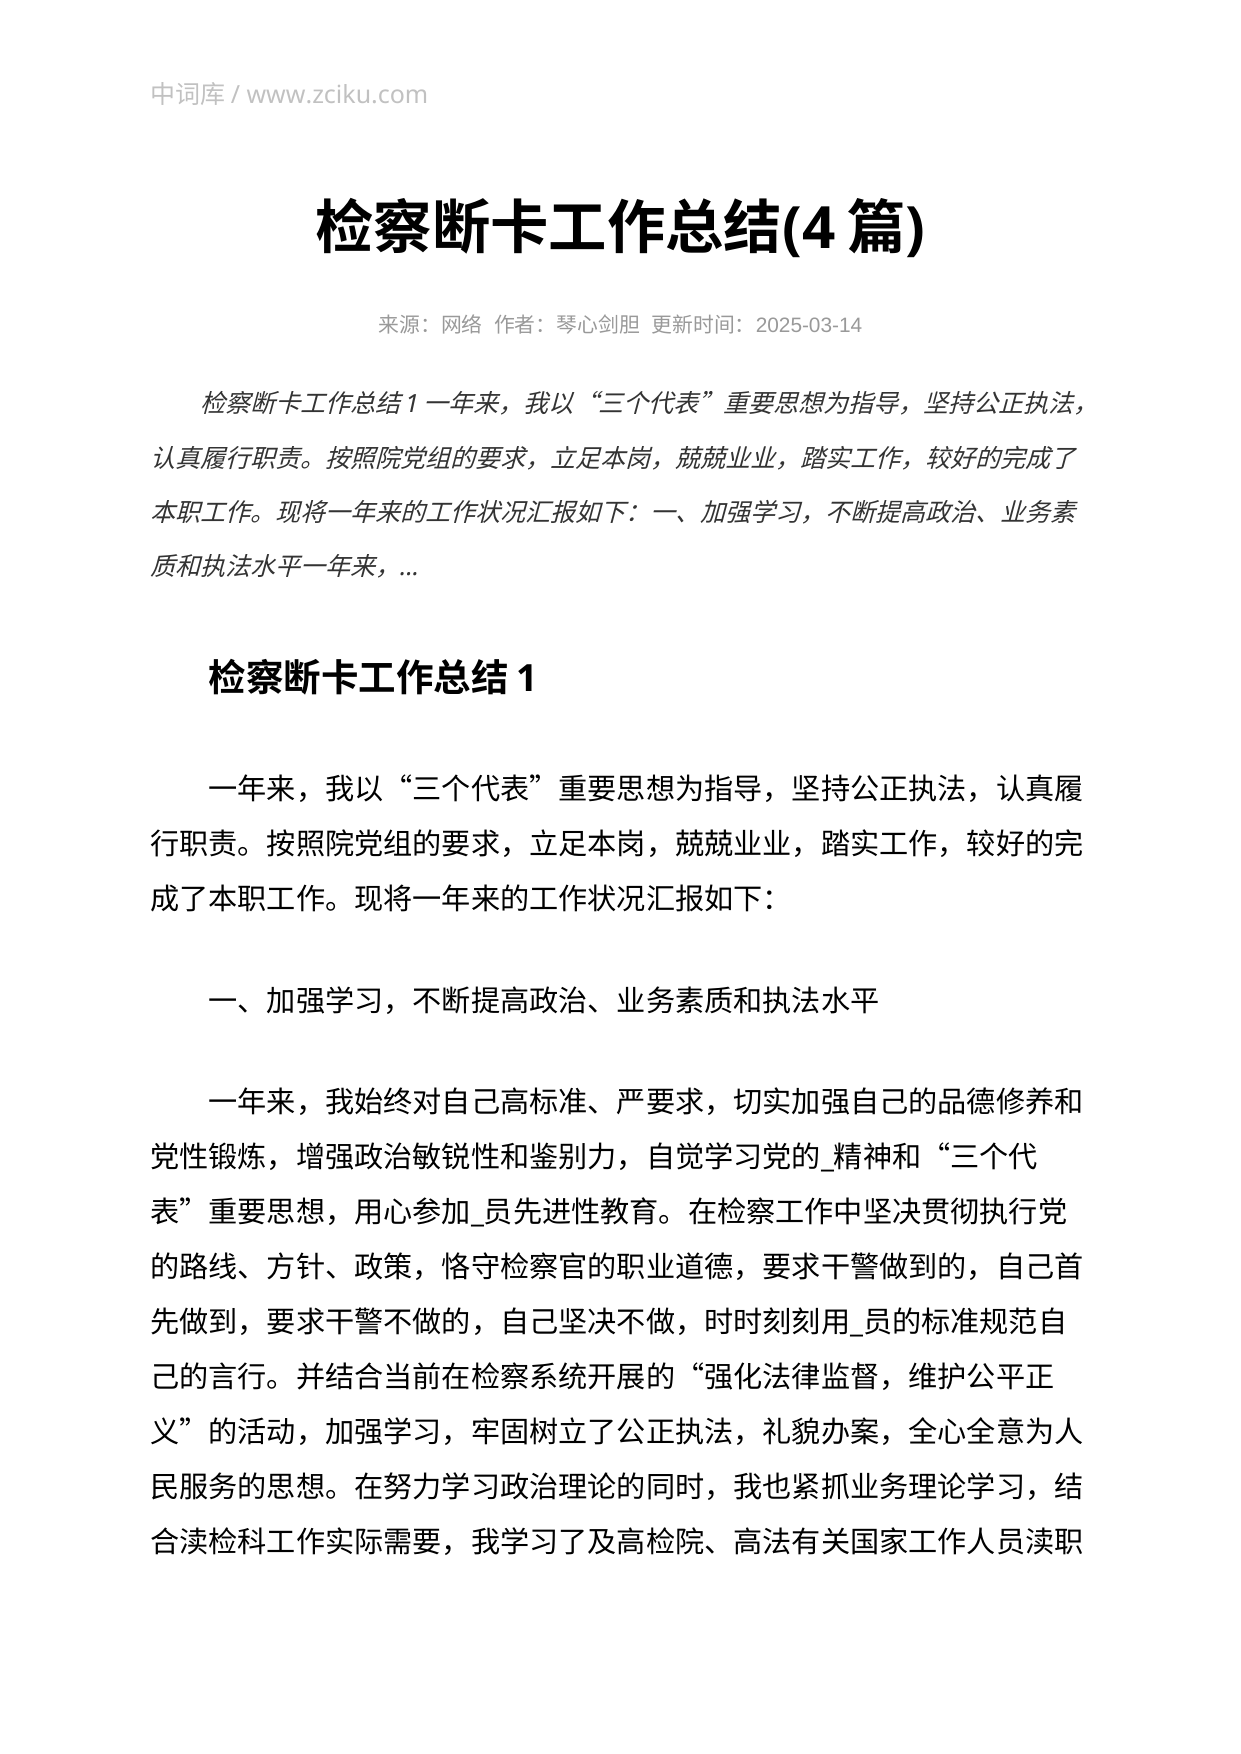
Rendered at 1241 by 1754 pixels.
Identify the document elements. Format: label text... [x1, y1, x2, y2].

text 检察断卡工作总结1一年来，我以“三个代表”重要思想为指导，坚持公正执法，认真履行职责。按照院党组的要求，立足本岗，兢兢业业，踏实工作，较好的完成了本职工作。现将一年来的工作状况汇报如下：一、加强学习，不断提高政治、业务素质和执法水平一年来，... [150, 384, 1090, 583]
text 一、加强学习，不断提高政治、业务素质和执法水平 [150, 977, 1090, 1019]
subtitle 检察断卡工作总结(4篇) [150, 181, 1090, 266]
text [150, 1079, 1090, 1561]
text 一年来，我以“三个代表”重要思想为指导，坚持公正执法，认真履行职责。按照院党组的要求，立足本岗，兢兢业业，踏实工作，较好的完成了本职工作。现将一年来的工作状况汇报如下： [150, 766, 1090, 918]
text 来源：网络 作者：琴心剑胆 更新时间：2025-03-14 [150, 313, 1090, 337]
text 检察断卡工作总结1 [150, 648, 1090, 703]
